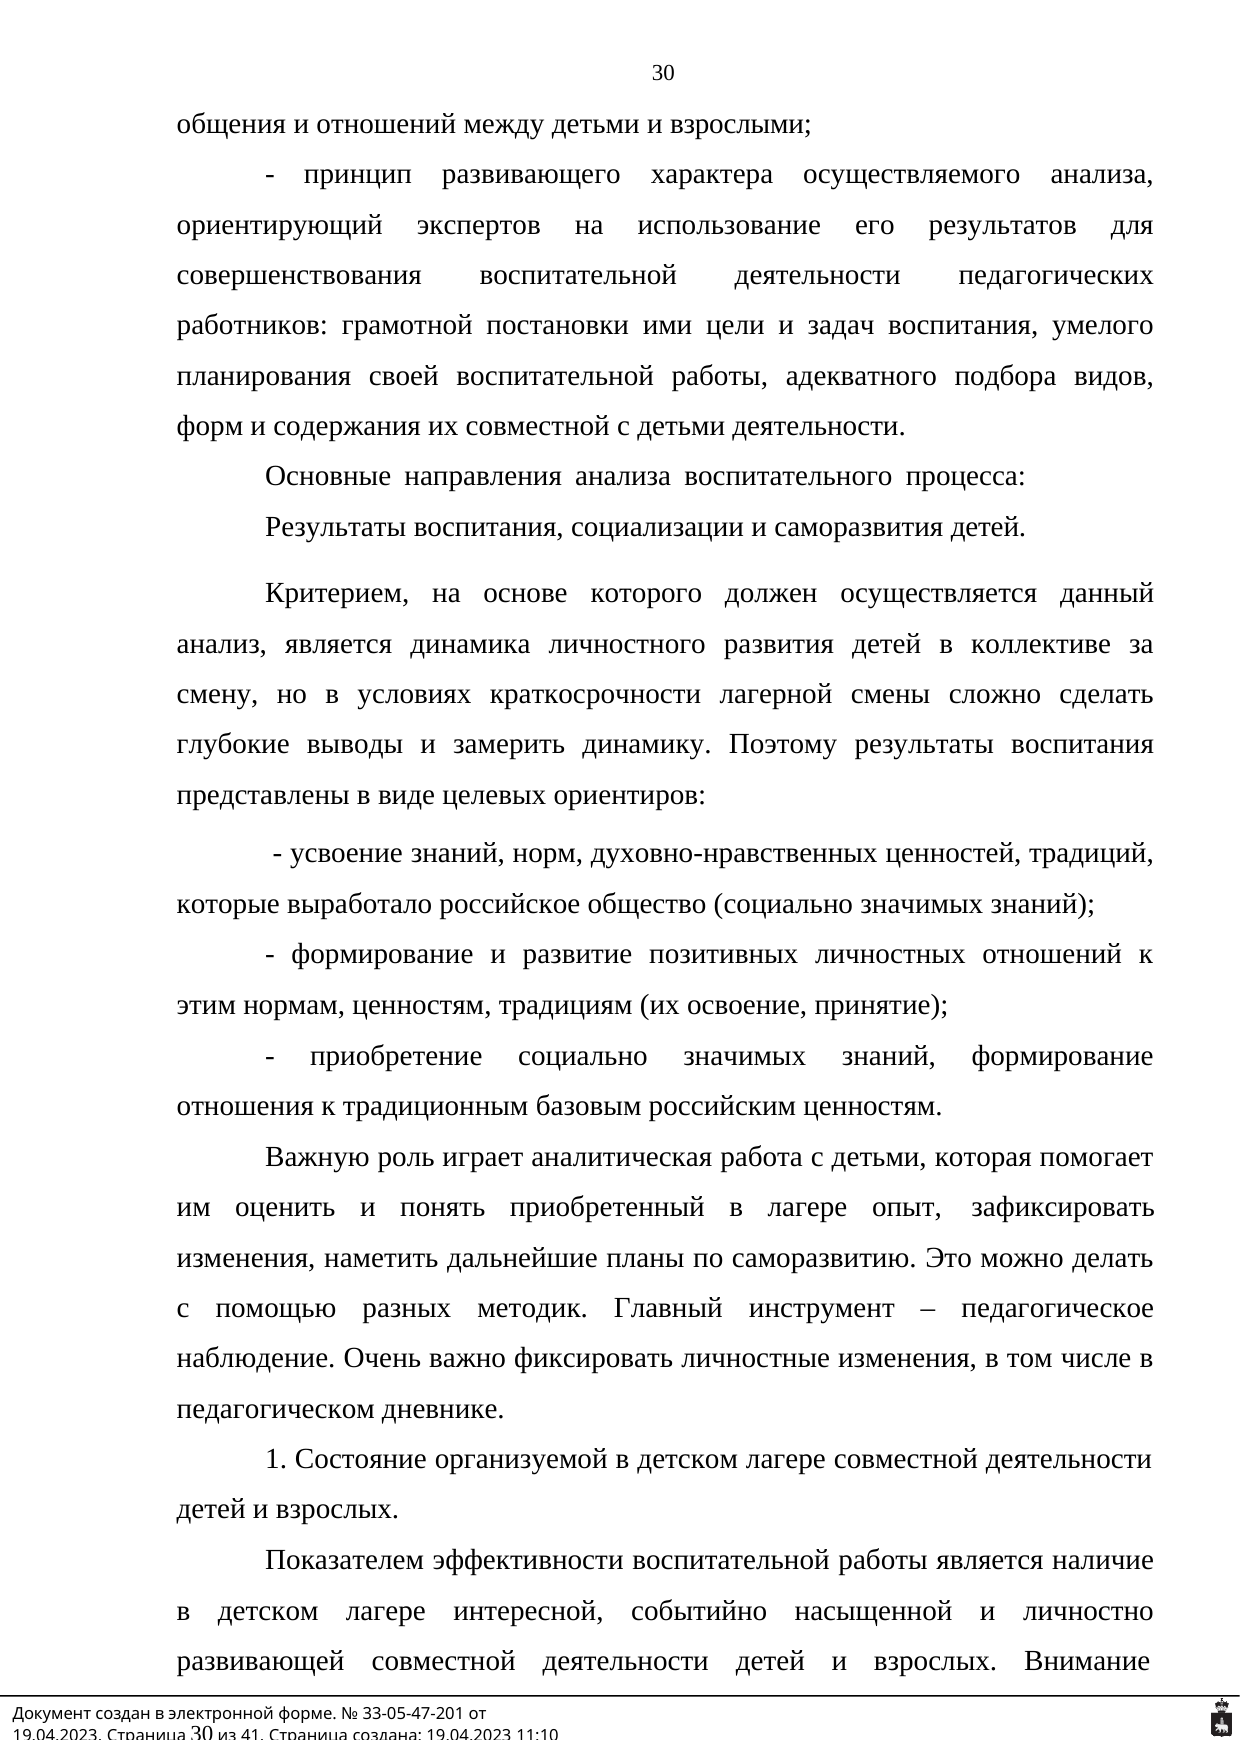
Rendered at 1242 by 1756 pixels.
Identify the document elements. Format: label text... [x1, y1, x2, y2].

list усвоение знаний, норм, духовно-нравственных ценностей, традиций, которые выработало российское общество (социально значимых знаний); [176, 835, 1154, 919]
list приобретение социально значимых знаний, формирование отношения к традиционным базовым российским ценностям. [176, 1038, 1154, 1122]
list формирование и развитие позитивных личностных отношений к этим нормам, ценностям, традициям (их освоение, принятие); [176, 937, 1154, 1021]
picture [1211, 1698, 1232, 1737]
text Важную роль играет аналитическая работа с детьми, которая помогает им оценить и понять приобретенный в лагере опыт, зафиксировать изменения, наметить дальнейшие планы по саморазвитию. Это можно делать с помощью разных методик. Главный инструмент – педагогическое наблюдение. Очень важно фиксировать личностные изменения, в том числе в педагогическом дневнике. [176, 1139, 1155, 1424]
text общения и отношений между детьми и взрослыми; [176, 106, 1210, 139]
list принцип развивающего характера осуществляемого анализа, ориентирующий экспертов на использование его результатов для совершенствования воспитательной деятельности педагогических работников: грамотной постановки ими цели и задач воспитания, умелого планирования своей воспитательной работы, адекватного подбора видов, форм и содержания их совместной с детьми деятельности. [176, 157, 1154, 442]
text Показателем эффективности воспитательной работы является наличие в детском лагере интересной, событийно насыщенной и личностно развивающей совместной деятельности детей и взрослых. Внимание [176, 1542, 1155, 1676]
text Основные направления анализа воспитательного процесса: Результаты воспитания, социализации и саморазвития детей. [265, 458, 1026, 543]
text Критерием, на основе которого должен осуществляется данный анализ, является динамика личностного развития детей в коллективе за смену, но в условиях краткосрочности лагерной смены сложно сделать глубокие выводы и замерить динамику. Поэтому результаты воспитания представлены в виде целевых ориентиров: [176, 576, 1155, 810]
text 1. Состояние организуемой в детском лагере совместной деятельности детей и взрослых. [176, 1441, 1153, 1525]
